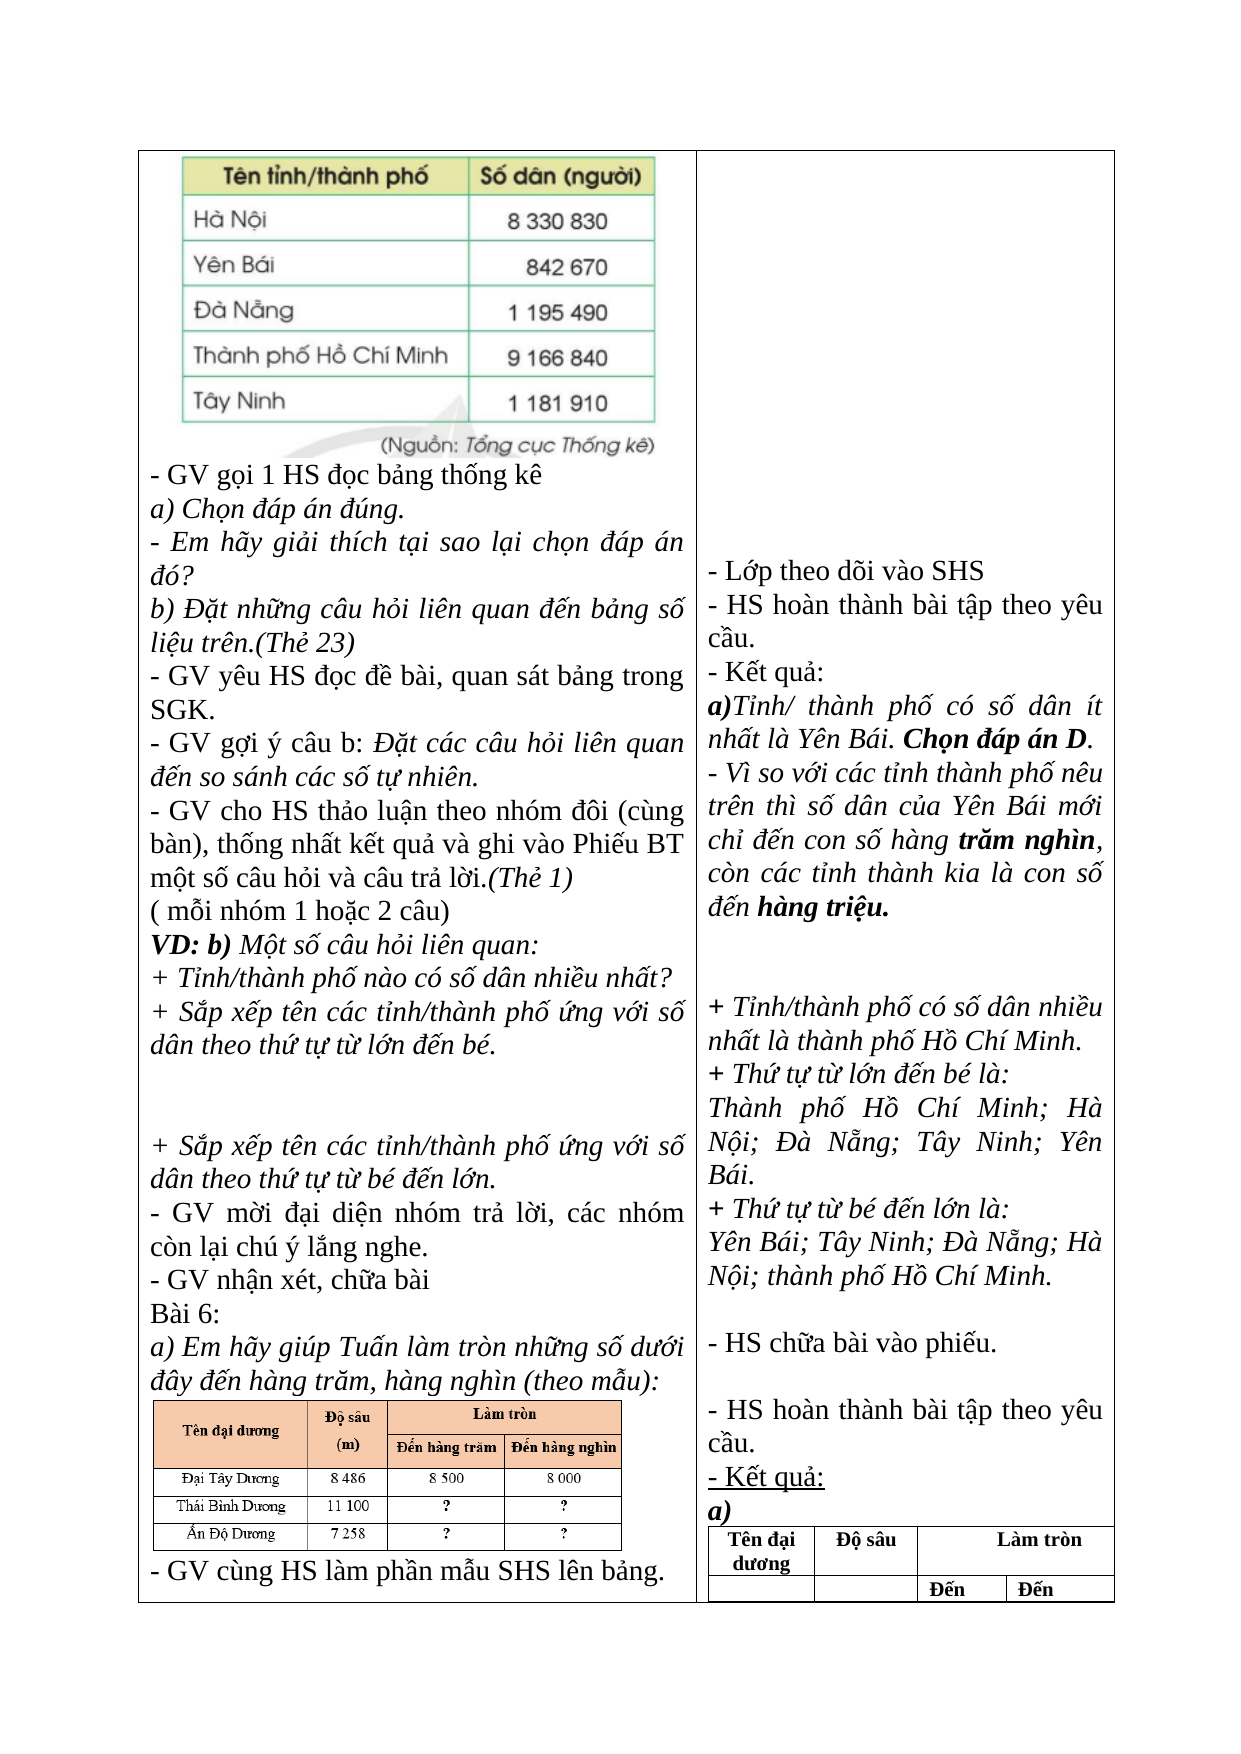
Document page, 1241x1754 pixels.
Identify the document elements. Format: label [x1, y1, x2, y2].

table_cell [697, 151, 1114, 1602]
picture [150, 1396, 624, 1554]
table_cell [139, 151, 696, 1602]
picture [174, 151, 661, 458]
